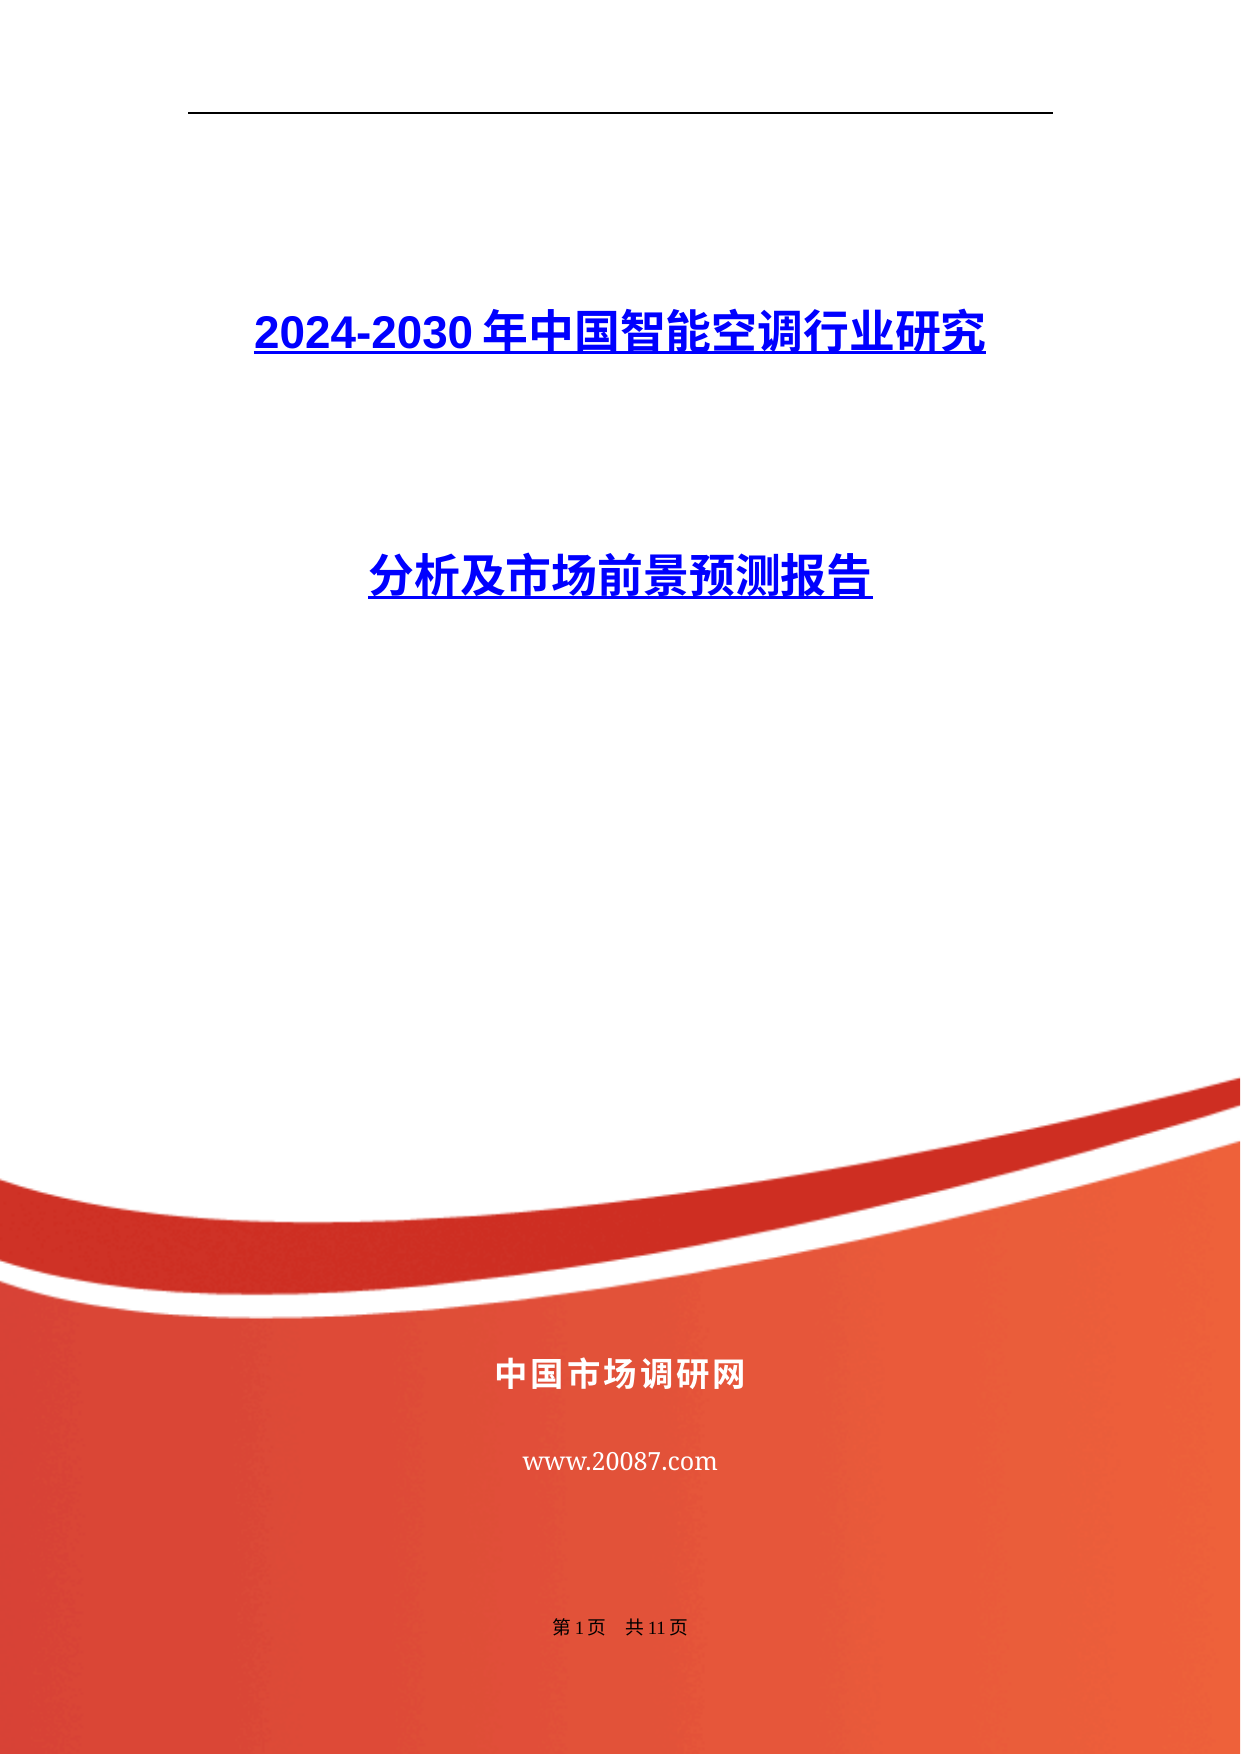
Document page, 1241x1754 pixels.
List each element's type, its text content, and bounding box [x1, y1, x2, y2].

table_header 2024-2030年中国智能空调行业研究分析及市场前景预测报告 [188, 207, 1053, 773]
text www.20087.com [187, 1428, 1053, 1493]
picture [0, 1006, 1241, 1754]
subtitle 中国市场调研网 [187, 1339, 1053, 1404]
